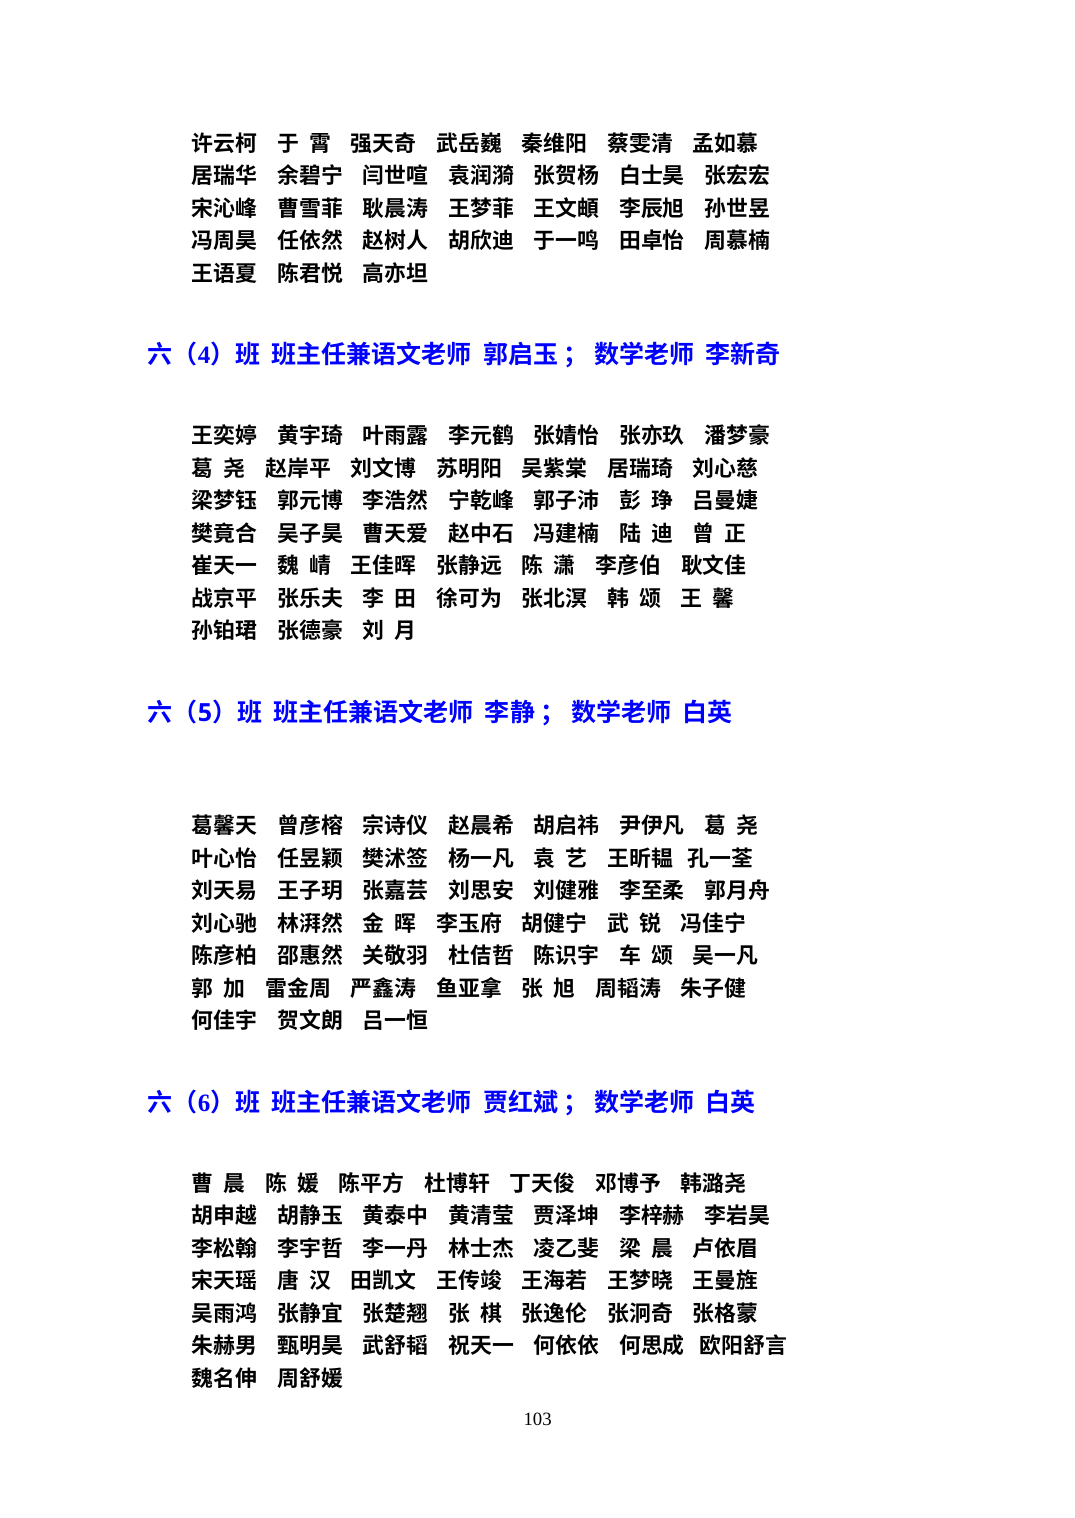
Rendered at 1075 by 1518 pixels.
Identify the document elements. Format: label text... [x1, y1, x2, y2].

text 葛 尧 赵岸平 刘文博 苏明阳 吴紫棠 居瑞琦 刘心慈 [148, 450, 927, 483]
text 何佳宇 贺文朗 吕一恒 [148, 1003, 927, 1035]
text 六（5）班 班主任兼语文老师 李静 ； 数学老师 白英 [148, 678, 927, 743]
text 陈彦柏 邵惠然 关敬羽 杜佶哲 陈识宇 车 颂 吴一凡 [148, 938, 927, 970]
text 胡申越 胡静玉 黄泰中 黄清莹 贾泽坤 李梓赫 李岩昊 [148, 1198, 927, 1230]
text 战京平 张乐夫 李 田 徐可为 张北溟 韩 颂 王 馨 [148, 580, 927, 613]
text 宋天瑶 唐 汉 田凯文 王传竣 王海若 王梦晓 王曼旌 [148, 1263, 927, 1295]
text 叶心怡 任昱颖 樊沭签 杨一凡 袁 艺 王昕韫 孔一荃 [148, 840, 927, 873]
text 宋沁峰 曹雪菲 耿晨涛 王梦菲 王文頔 李辰旭 孙世昱 [148, 190, 927, 223]
text 朱赫男 甄明昊 武舒韬 祝天一 何依依 何思成 欧阳舒言 [148, 1328, 927, 1360]
text 六（6）班 班主任兼语文老师 贾红斌 ； 数学老师 白英 [148, 1068, 927, 1133]
text 王奕婷 黄宇琦 叶雨露 李元鹤 张婧怡 张亦玖 潘梦豪 [148, 418, 927, 450]
text 孙铂珺 张德豪 刘 月 [148, 613, 927, 645]
text 许云柯 于 霄 强天奇 武岳巍 秦维阳 蔡雯清 孟如慕 [148, 125, 927, 158]
text 吴雨鸿 张静宜 张楚翘 张 棋 张逸伦 张泂奇 张格蒙 [148, 1295, 927, 1328]
text 刘天易 王子玥 张嘉芸 刘思安 刘健雅 李至柔 郭月舟 [148, 873, 927, 905]
text 六（4）班 班主任兼语文老师 郭启玉 ； 数学老师 李新奇 [148, 320, 927, 385]
text 葛馨天 曾彦榕 宗诗仪 赵晨希 胡启祎 尹伊凡 葛 尧 [148, 808, 927, 840]
text 冯周昊 任依然 赵树人 胡欣迪 于一鸣 田卓怡 周慕楠 [148, 223, 927, 255]
text 王语夏 陈君悦 高亦坦 [148, 255, 927, 288]
text 居瑞华 余碧宁 闫世喧 袁润漪 张贺杨 白士昊 张宏宏 [148, 158, 927, 190]
text 魏名伸 周舒媛 [148, 1360, 927, 1393]
text 郭 加 雷金周 严鑫涛 鱼亚拿 张 旭 周韬涛 朱子健 [148, 970, 927, 1003]
text 李松翰 李宇哲 李一丹 林士杰 凌乙斐 梁 晨 卢依眉 [148, 1230, 927, 1263]
text 樊竟合 吴子昊 曹天爱 赵中石 冯建楠 陆 迪 曾 正 [148, 515, 927, 548]
text 崔天一 魏 崝 王佳晖 张静远 陈 潇 李彦伯 耿文佳 [148, 548, 927, 580]
text 梁梦钰 郭元博 李浩然 宁乾峰 郭子沛 彭 琤 吕曼婕 [148, 483, 927, 515]
text 曹 晨 陈 媛 陈平方 杜博轩 丁天俊 邓博予 韩潞尧 [148, 1165, 927, 1198]
text 刘心驰 林湃然 金 晖 李玉府 胡健宁 武 锐 冯佳宁 [148, 905, 927, 938]
